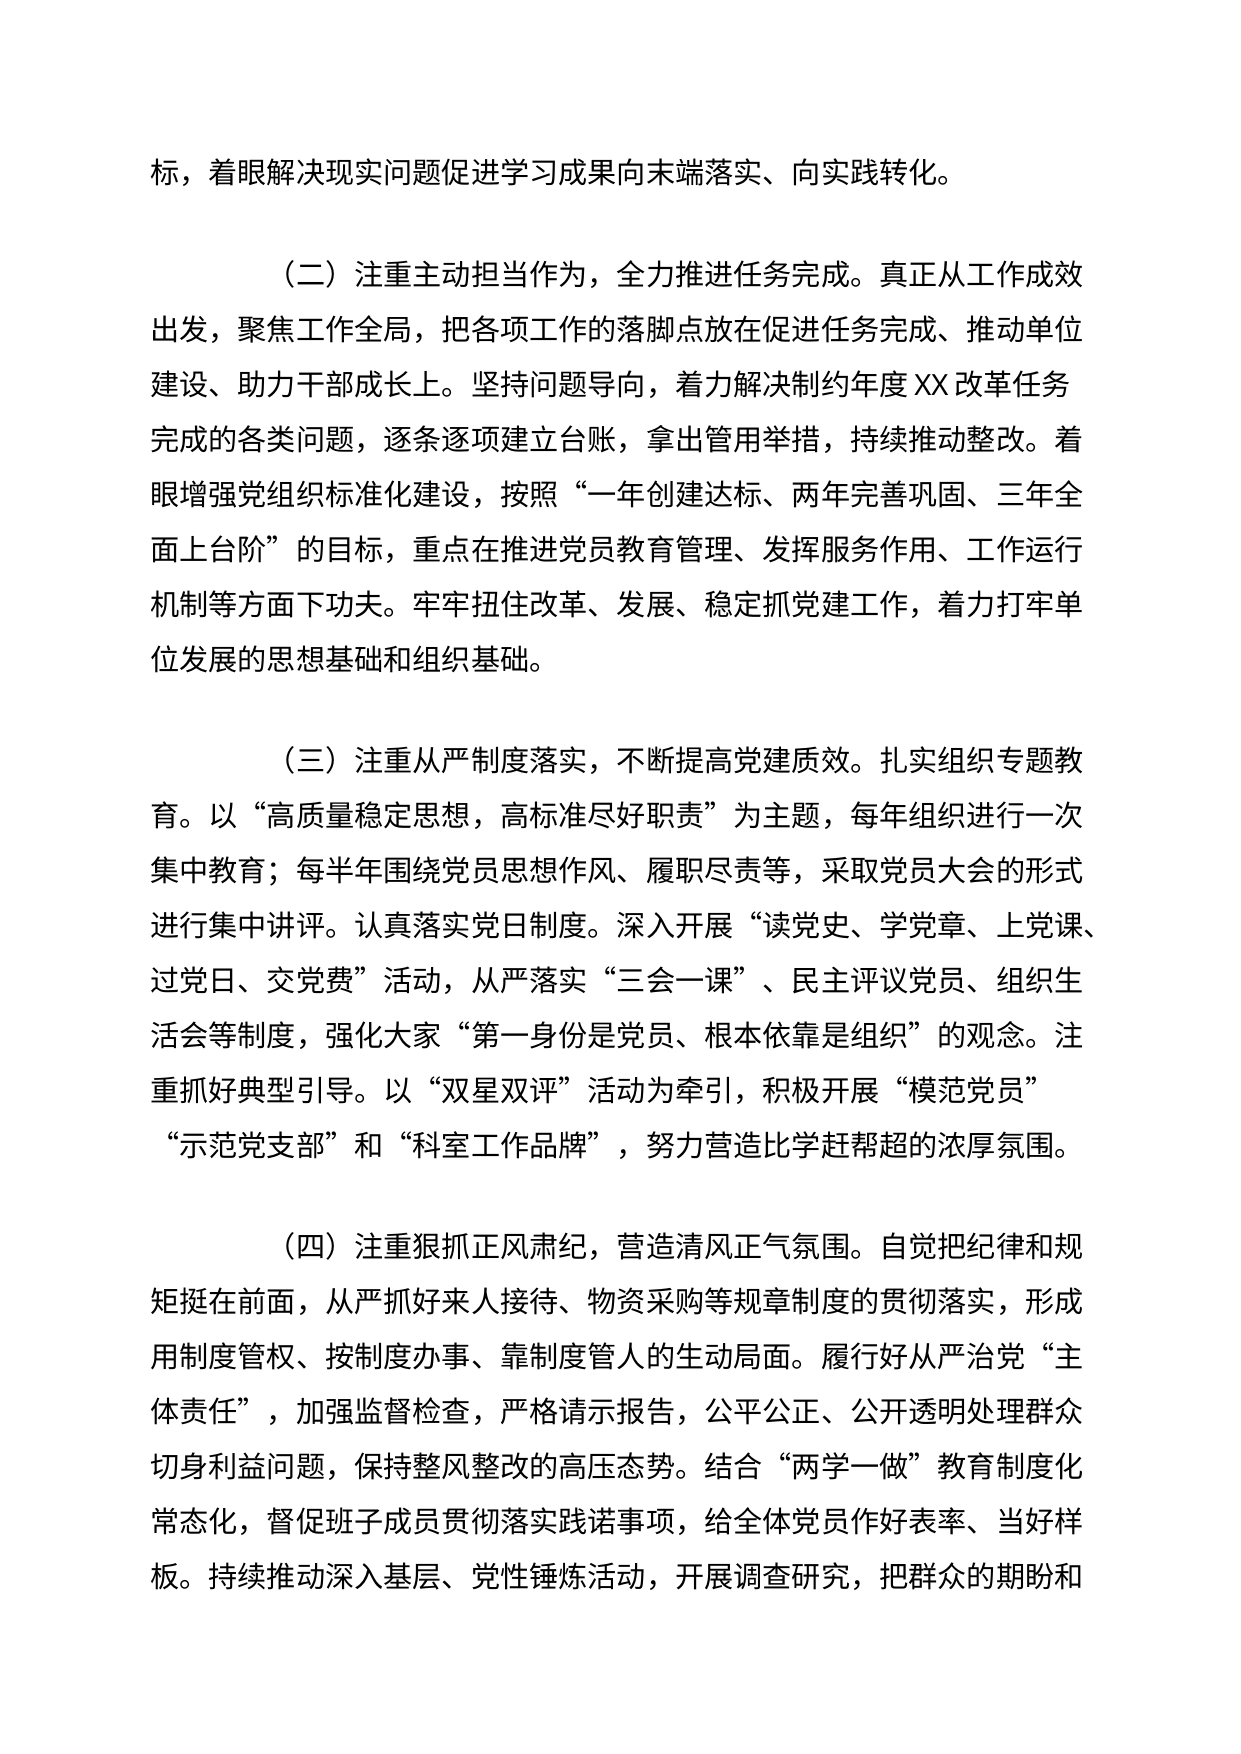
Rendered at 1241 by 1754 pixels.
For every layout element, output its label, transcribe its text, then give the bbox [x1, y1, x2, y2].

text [150, 150, 1090, 192]
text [150, 1224, 1090, 1596]
text （三）注重从严制度落实，不断提高党建质效。扎实组织专题教育。以“高质量稳定思想，高标准尽好职责”为主题，每年组织进行一次集中教育；每半年围绕党员思想作风、履职尽责等，采取党员大会的形式进行集中讲评。认真落实党日制度。深入开展“读党史、学党章、上党课、过党日、交党费”活动，从严落实“三会一课”、民主评议党员、组织生活会等制度，强化大家“第一身份是党员、根本依靠是组织”的观念。注重抓好典型引导。以“双星双评”活动为牵引，积极开展“模范党员”“示范党支部”和“科室工作品牌”，努力营造比学赶帮超的浓厚氛围。 [150, 738, 1090, 1164]
text （二）注重主动担当作为，全力推进任务完成。真正从工作成效出发，聚焦工作全局，把各项工作的落脚点放在促进任务完成、推动单位建设、助力干部成长上。坚持问题导向，着力解决制约年度XX改革任务完成的各类问题，逐条逐项建立台账，拿出管用举措，持续推动整改。着眼增强党组织标准化建设，按照“一年创建达标、两年完善巩固、三年全面上台阶”的目标，重点在推进党员教育管理、发挥服务作用、工作运行机制等方面下功夫。牢牢扭住改革、发展、稳定抓党建工作，着力打牢单位发展的思想基础和组织基础。 [150, 252, 1090, 678]
